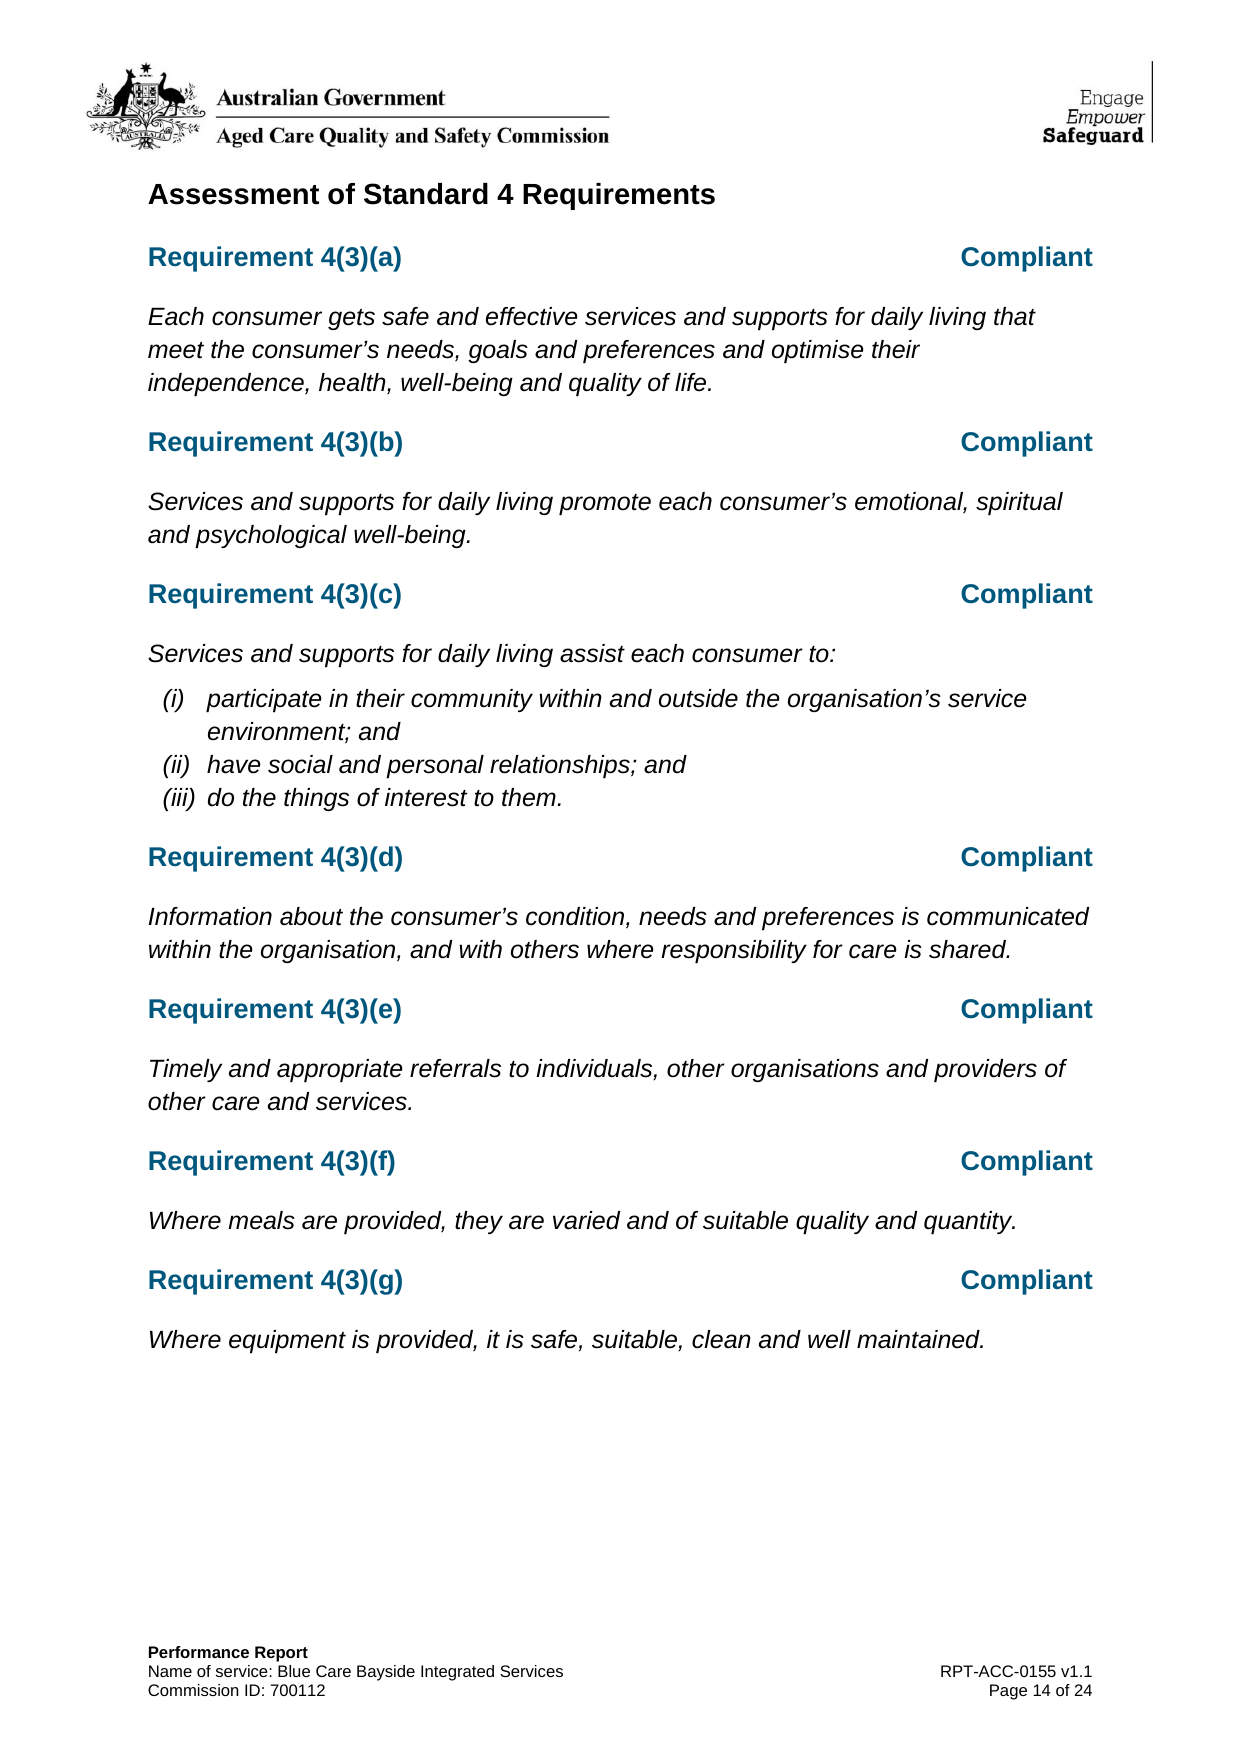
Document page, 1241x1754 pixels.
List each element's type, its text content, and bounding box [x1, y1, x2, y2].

text Each consumer gets safe and effective services and supports for daily living that meet the consumer’s needs, goals and preferences and optimise their independence, health, well-being and quality of life. [148, 302, 1092, 396]
text Services and supports for daily living assist each consumer to: [148, 639, 1092, 667]
subtitle Requirement 4(3)(g) Compliant [148, 1264, 1092, 1295]
subtitle Requirement 4(3)(f) Compliant [148, 1145, 1092, 1176]
list do the things of interest to them. [162, 783, 1092, 812]
list have social and personal relationships; and [162, 750, 1092, 779]
text Where meals are provided, they are varied and of suitable quality and quantity. [148, 1206, 1092, 1235]
subtitle Requirement 4(3)(a) Compliant [148, 241, 1092, 272]
text Services and supports for daily living promote each consumer’s emotional, spiritual and psychological well-being. [148, 487, 1092, 548]
subtitle Assessment of Standard 4 Requirements [148, 177, 1092, 211]
list participate in their community within and outside the organisation’s service environment; and [162, 684, 1092, 746]
subtitle Requirement 4(3)(d) Compliant [148, 841, 1092, 872]
text Timely and appropriate referrals to individuals, other organisations and providers of other care and services. [148, 1054, 1092, 1116]
text Information about the consumer’s condition, needs and preferences is communicated within the organisation, and with others where responsibility for care is shared. [148, 902, 1092, 964]
picture [0, 1, 1241, 171]
subtitle Requirement 4(3)(c) Compliant [148, 578, 1092, 609]
text Where equipment is provided, it is safe, suitable, clean and well maintained. [148, 1325, 1092, 1354]
subtitle Requirement 4(3)(e) Compliant [148, 993, 1092, 1024]
subtitle Requirement 4(3)(b) Compliant [148, 426, 1092, 457]
